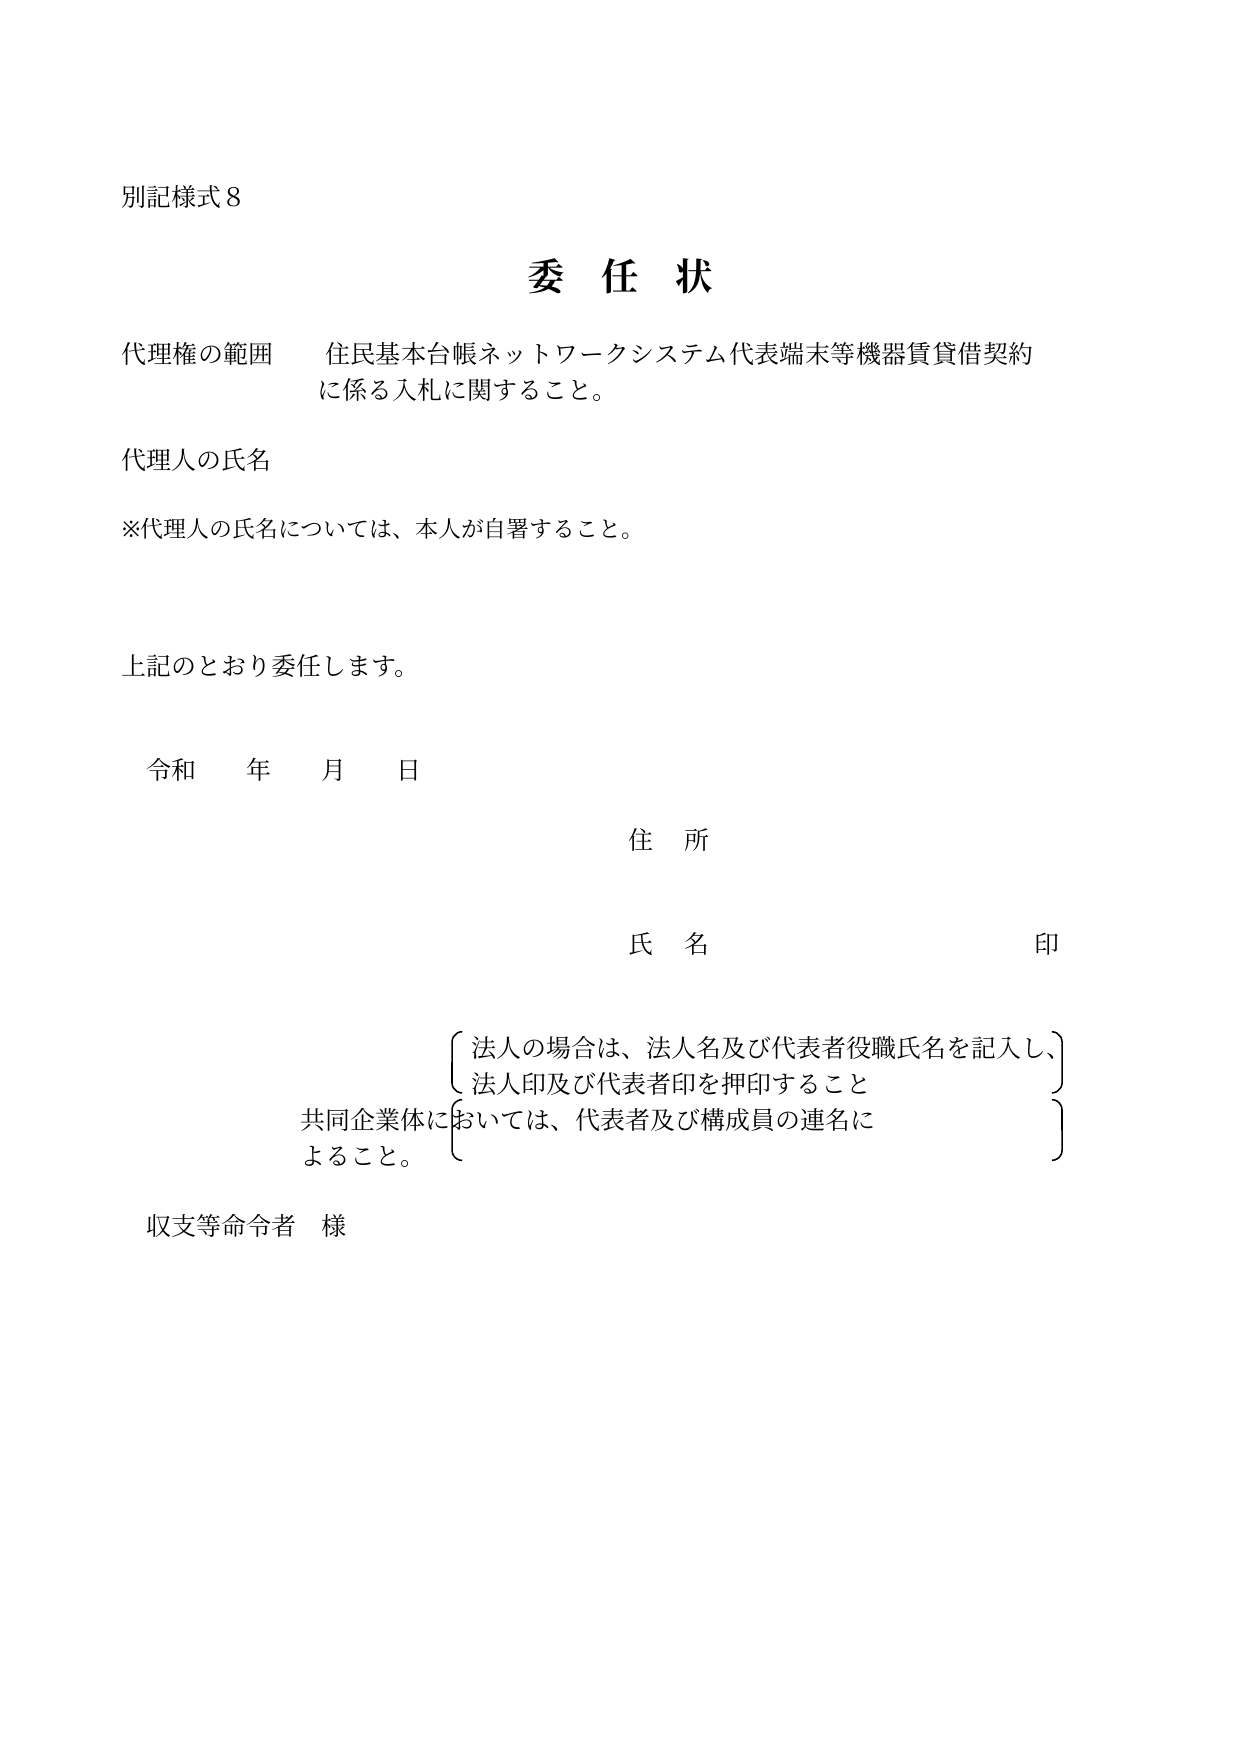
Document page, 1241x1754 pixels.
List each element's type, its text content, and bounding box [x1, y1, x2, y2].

text 氏 名 印 [122, 924, 1118, 960]
text 共同企業体においては、代表者及び構成員の連名に [453, 1100, 1061, 1136]
text 住 所 [122, 820, 1118, 856]
text よること。 [122, 1136, 1118, 1172]
text 代理権の範囲 住民基本台帳ネットワークシステム代表端末等機器賃貸借契約に係る入札に関すること。 [122, 335, 1036, 407]
text 収支等命令者 様 [122, 1206, 1118, 1242]
text 上記のとおり委任します。 [122, 646, 1118, 682]
text 別記様式８ [122, 177, 1118, 213]
text 共同企業体においては、代表者及び構成員の連名に [122, 1100, 455, 1136]
text 法人の場合は、法人名及び代表者役職氏名を記入し、 [122, 1028, 1118, 1064]
text 代理人の氏名 [122, 441, 1118, 477]
text 令和 年 月 日 [122, 750, 1118, 786]
text ※代理人の氏名については、本人が自署すること。 [122, 511, 1118, 544]
text 委 任 状 [122, 247, 1118, 301]
text 法人印及び代表者印を押印すること [122, 1064, 1118, 1100]
